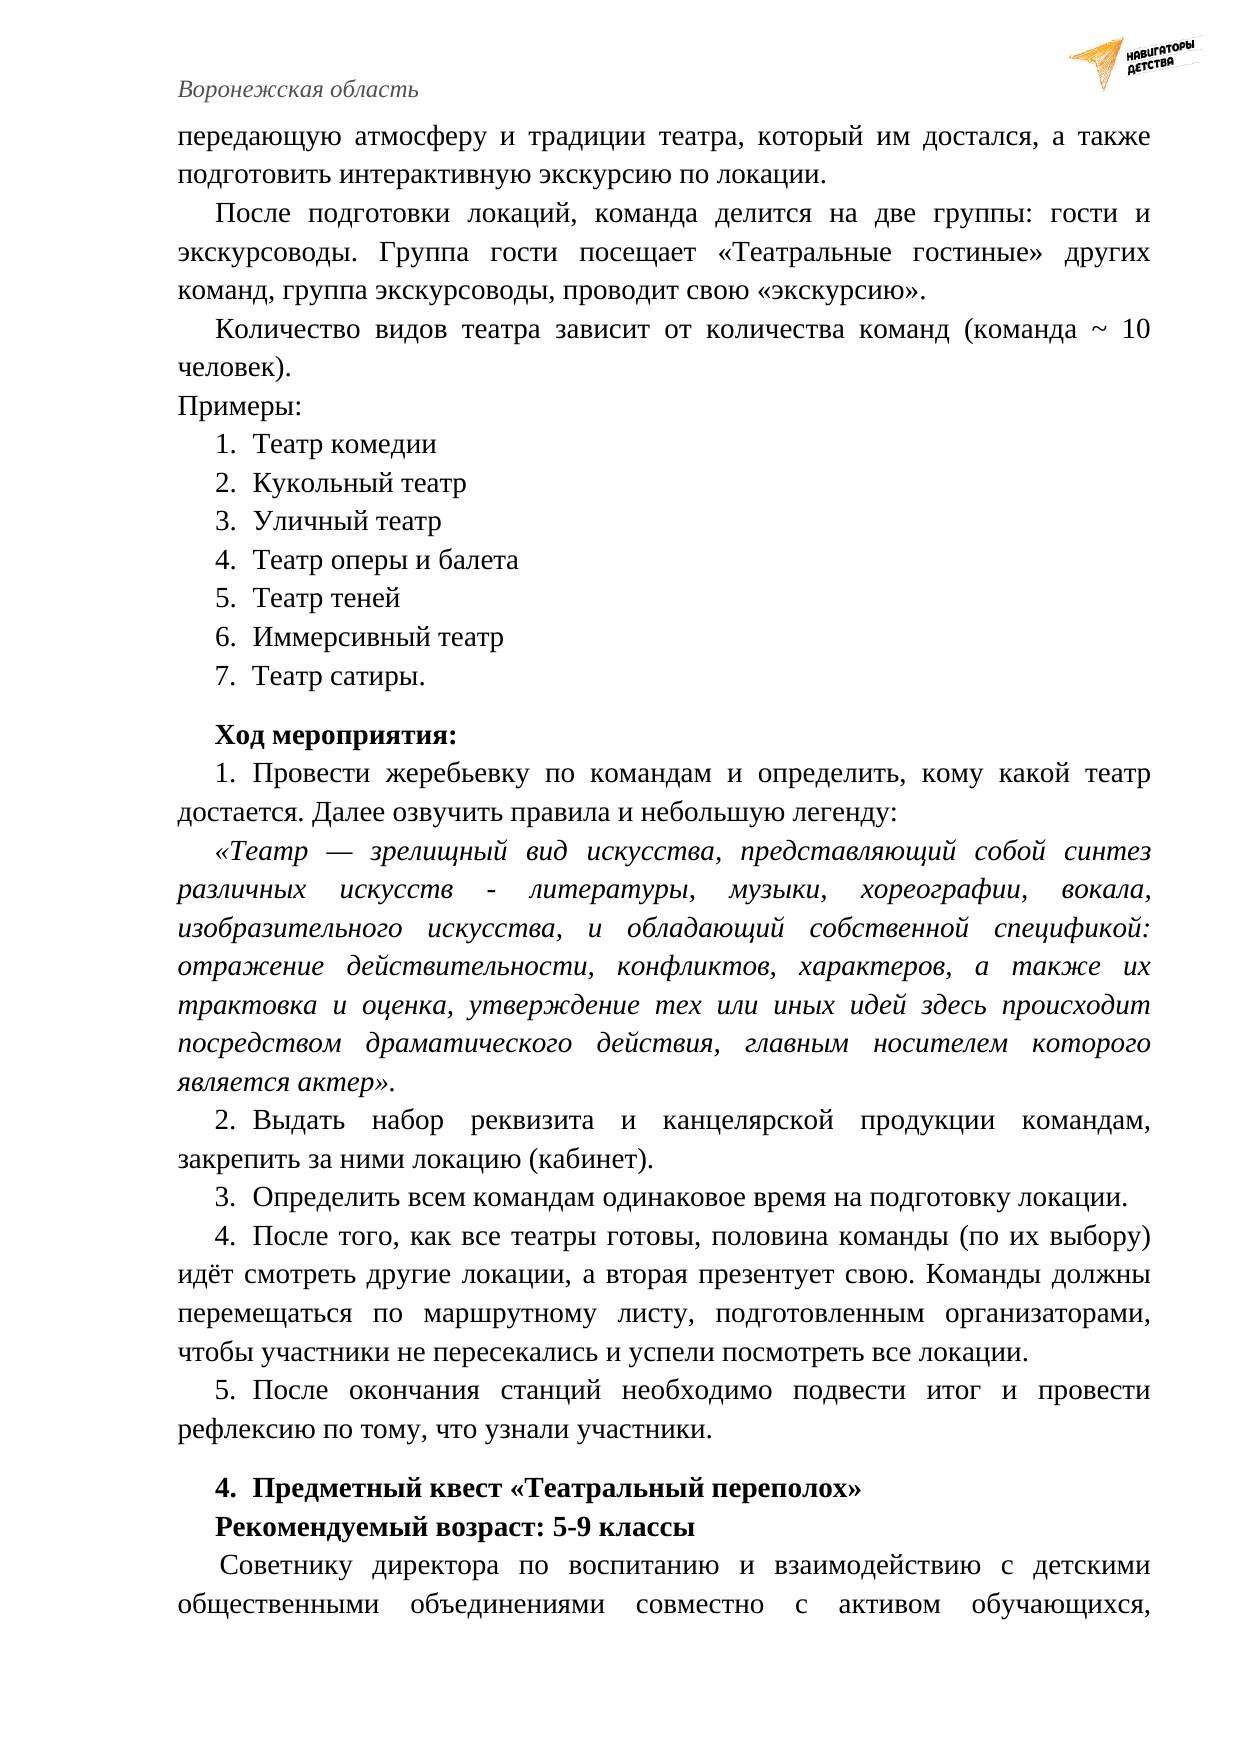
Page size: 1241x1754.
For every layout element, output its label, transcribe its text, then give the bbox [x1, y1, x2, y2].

text Ход мероприятия: [177, 717, 1152, 751]
picture [1068, 29, 1208, 93]
list Предметный квест «Театральный переполох» [215, 1470, 1152, 1504]
list Иммерсивный театр [215, 619, 1152, 653]
text Примеры: [177, 388, 1152, 421]
text После подготовки локаций, команда делится на две группы: гости и экскурсоводы. Группа гости посещает «Театральные гостиные» других команд, группа экскурсоводы, проводит свою «экскурсию». [177, 195, 1152, 306]
list Театр комедии [215, 426, 1152, 460]
list Провести жеребьевку по командам и определить, кому какой театр достается. Далее озвучить правила и небольшую легенду: [177, 756, 1152, 828]
list Кукольный театр [215, 465, 1152, 498]
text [177, 118, 1152, 190]
text Рекомендуемый возраст: 5-9 классы [177, 1509, 1152, 1542]
list После окончания станций необходимо подвести итог и провести рефлексию по тому, что узнали участники. [177, 1372, 1152, 1444]
list Театр оперы и балета [215, 542, 1152, 576]
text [177, 1547, 1152, 1619]
list Театр сатиры. [214, 658, 1152, 691]
list Выдать набор реквизита и канцелярской продукции командам, закрепить за ними локацию (кабинет). [177, 1102, 1152, 1174]
text «Театр — зрелищный вид искусства, представляющий собой синтез различных искусств - литературы, музыки, хореографии, вокала, изобразительного искусства, и обладающий собственной спецификой: отражение действительности, конфликтов, характеров, а также их трактовка и оценка, утверждение тех или иных идей здесь происходит посредством драматического действия, главным носителем которого является актер». [177, 833, 1152, 1097]
list Определить всем командам одинаковое время на подготовку локации. [177, 1179, 1152, 1213]
text Количество видов театра зависит от количества команд (команда ~ 10 человек). [177, 311, 1152, 383]
list После того, как все театры готовы, половина команды (по их выбору) идёт смотреть другие локации, а вторая презентует свою. Команды должны перемещаться по маршрутному листу, подготовленным организаторами, чтобы участники не пересекались и успели посмотреть все локации. [177, 1218, 1152, 1367]
list Театр теней [215, 581, 1152, 614]
list Уличный театр [215, 503, 1152, 537]
